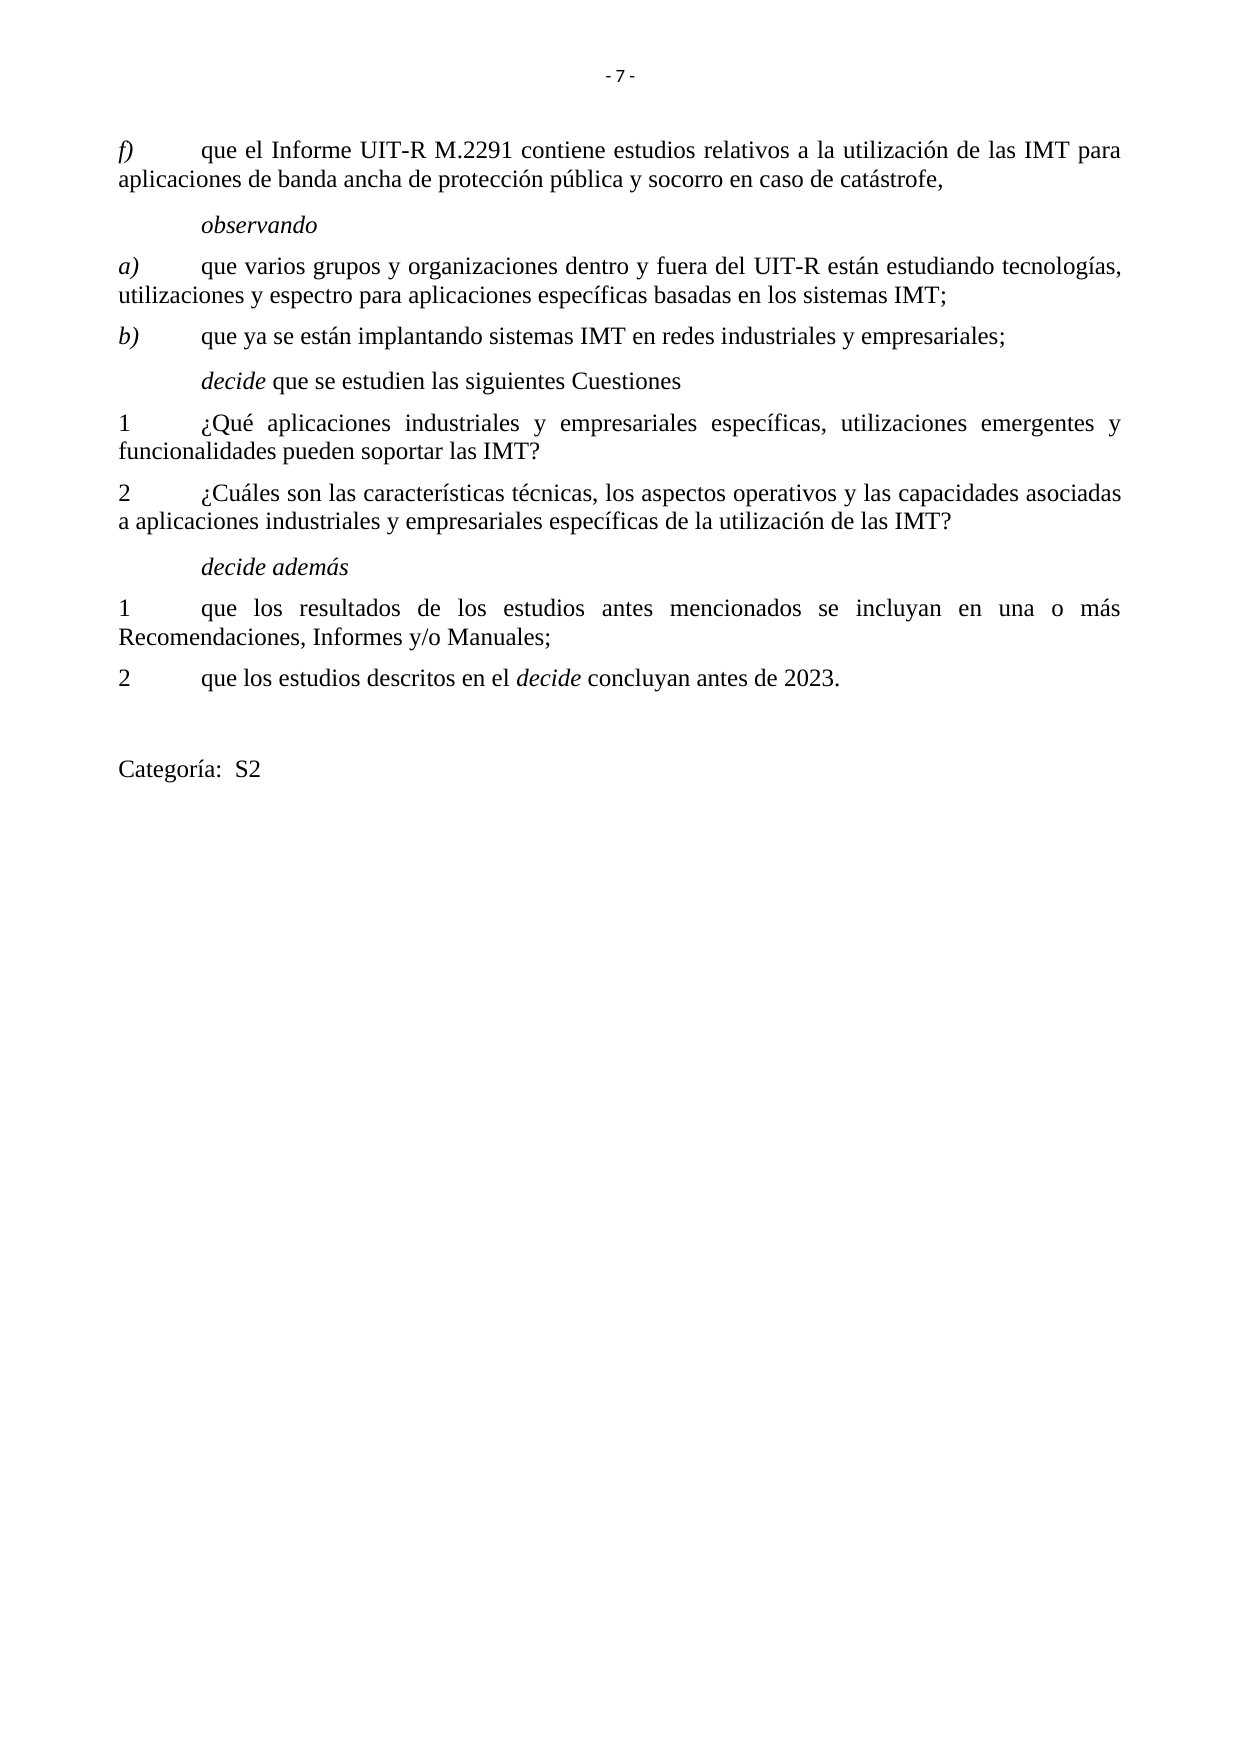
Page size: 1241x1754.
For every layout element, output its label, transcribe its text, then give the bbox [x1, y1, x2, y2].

text a) que varios grupos y organizaciones dentro y fuera del UIT-R están estudiando tecnologías, utilizaciones y espectro para aplicaciones específicas basadas en los sistemas IMT; [118, 251, 1122, 308]
text decide además [201, 552, 1122, 581]
text 1 que los resultados de los estudios antes mencionados se incluyan en una o más Recomendaciones, Informes y/o Manuales; [118, 593, 1122, 651]
text f) que el Informe UIT-R M.2291 contiene estudios relativos a la utilización de las IMT para aplicaciones de banda ancha de protección pública y socorro en caso de catástrofe, [118, 135, 1122, 193]
text 1 ¿Qué aplicaciones industriales y empresariales específicas, utilizaciones emergentes y funcionalidades pueden soportar las IMT? [118, 408, 1122, 465]
text decide que se estudien las siguientes Cuestiones [201, 366, 1122, 395]
text Categoría: S2 [118, 754, 1122, 783]
text 2 que los estudios descritos en el decide concluyan antes de 2023. [118, 663, 1122, 692]
text 2 ¿Cuáles son las características técnicas, los aspectos operativos y las capacidades asociadas a aplicaciones industriales y empresariales específicas de la utilización de las IMT? [118, 478, 1122, 535]
text b) que ya se están implantando sistemas IMT en redes industriales y empresariales; [118, 321, 1122, 350]
text observando [201, 210, 1122, 238]
